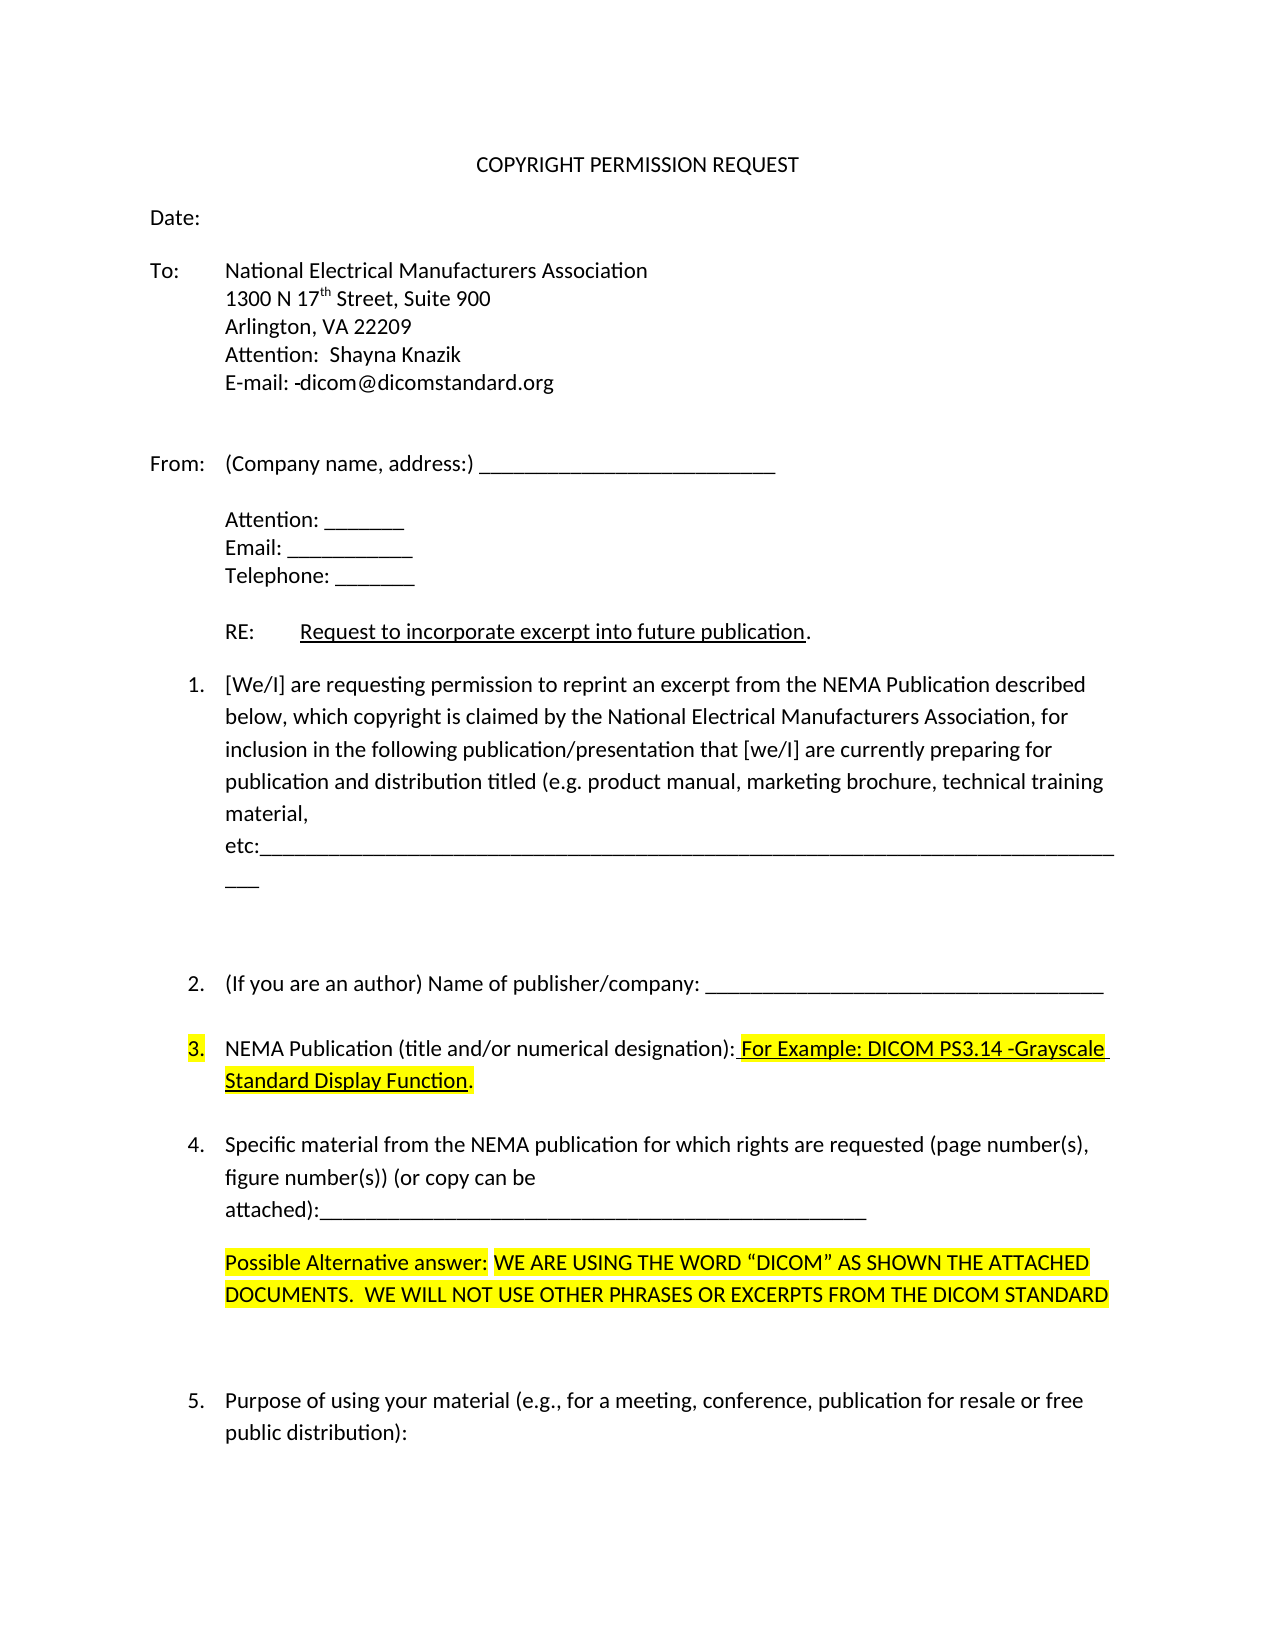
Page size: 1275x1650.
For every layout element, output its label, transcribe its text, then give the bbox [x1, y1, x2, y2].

list [We/I] are requesting permission to reprint an excerpt from the NEMA Publication described below, which copyright is claimed by the National Electrical Manufacturers Association, for inclusion in the following publication/presentation that [we/I] are currently preparing for publication and distribution titled (e.g. product manual, marketing brochure, technical training material, etc:______________________________________________________________________________ [187, 670, 1125, 891]
text Email: ___________ [150, 533, 1125, 561]
text From: (Company name, address:) __________________________ [150, 449, 1125, 477]
text Arlington, VA 22209 [150, 312, 1125, 340]
text To: National Electrical Manufacturers Association [150, 256, 1125, 284]
text Attention: Shayna Knazik [150, 340, 1125, 368]
list Specific material from the NEMA publication for which rights are requested (page number(s), figure number(s)) (or copy can be attached):________________________________________________ [187, 1130, 1125, 1223]
text Possible Alternative answer: WE ARE USING THE WORD “DICOM” AS SHOWN THE ATTACHED DOCUMENTS. WE WILL NOT USE OTHER PHRASES OR EXCERPTS FROM THE DICOM STANDARD [225, 1248, 1125, 1308]
text 1300 N 17th Street, Suite 900 [150, 284, 1125, 312]
text COPYRIGHT PERMISSION REQUEST [150, 150, 1125, 178]
text Date: [150, 203, 1125, 231]
text Telephone: _______ [150, 561, 1125, 589]
text Attention: _______ [150, 505, 1125, 533]
text E-mail: dicom@dicomstandard.org [150, 368, 1125, 396]
list NEMA Publication (title and/or numerical designation): For Example: DICOM PS3.14 -Grayscale Standard Display Function. [187, 1034, 1125, 1094]
list (If you are an author) Name of publisher/company: ___________________________________ [187, 969, 1125, 1030]
list Purpose of using your material (e.g., for a meeting, conference, publication for resale or free public distribution): [187, 1386, 1125, 1446]
text RE: Request to incorporate excerpt into future publication. [150, 617, 1125, 645]
